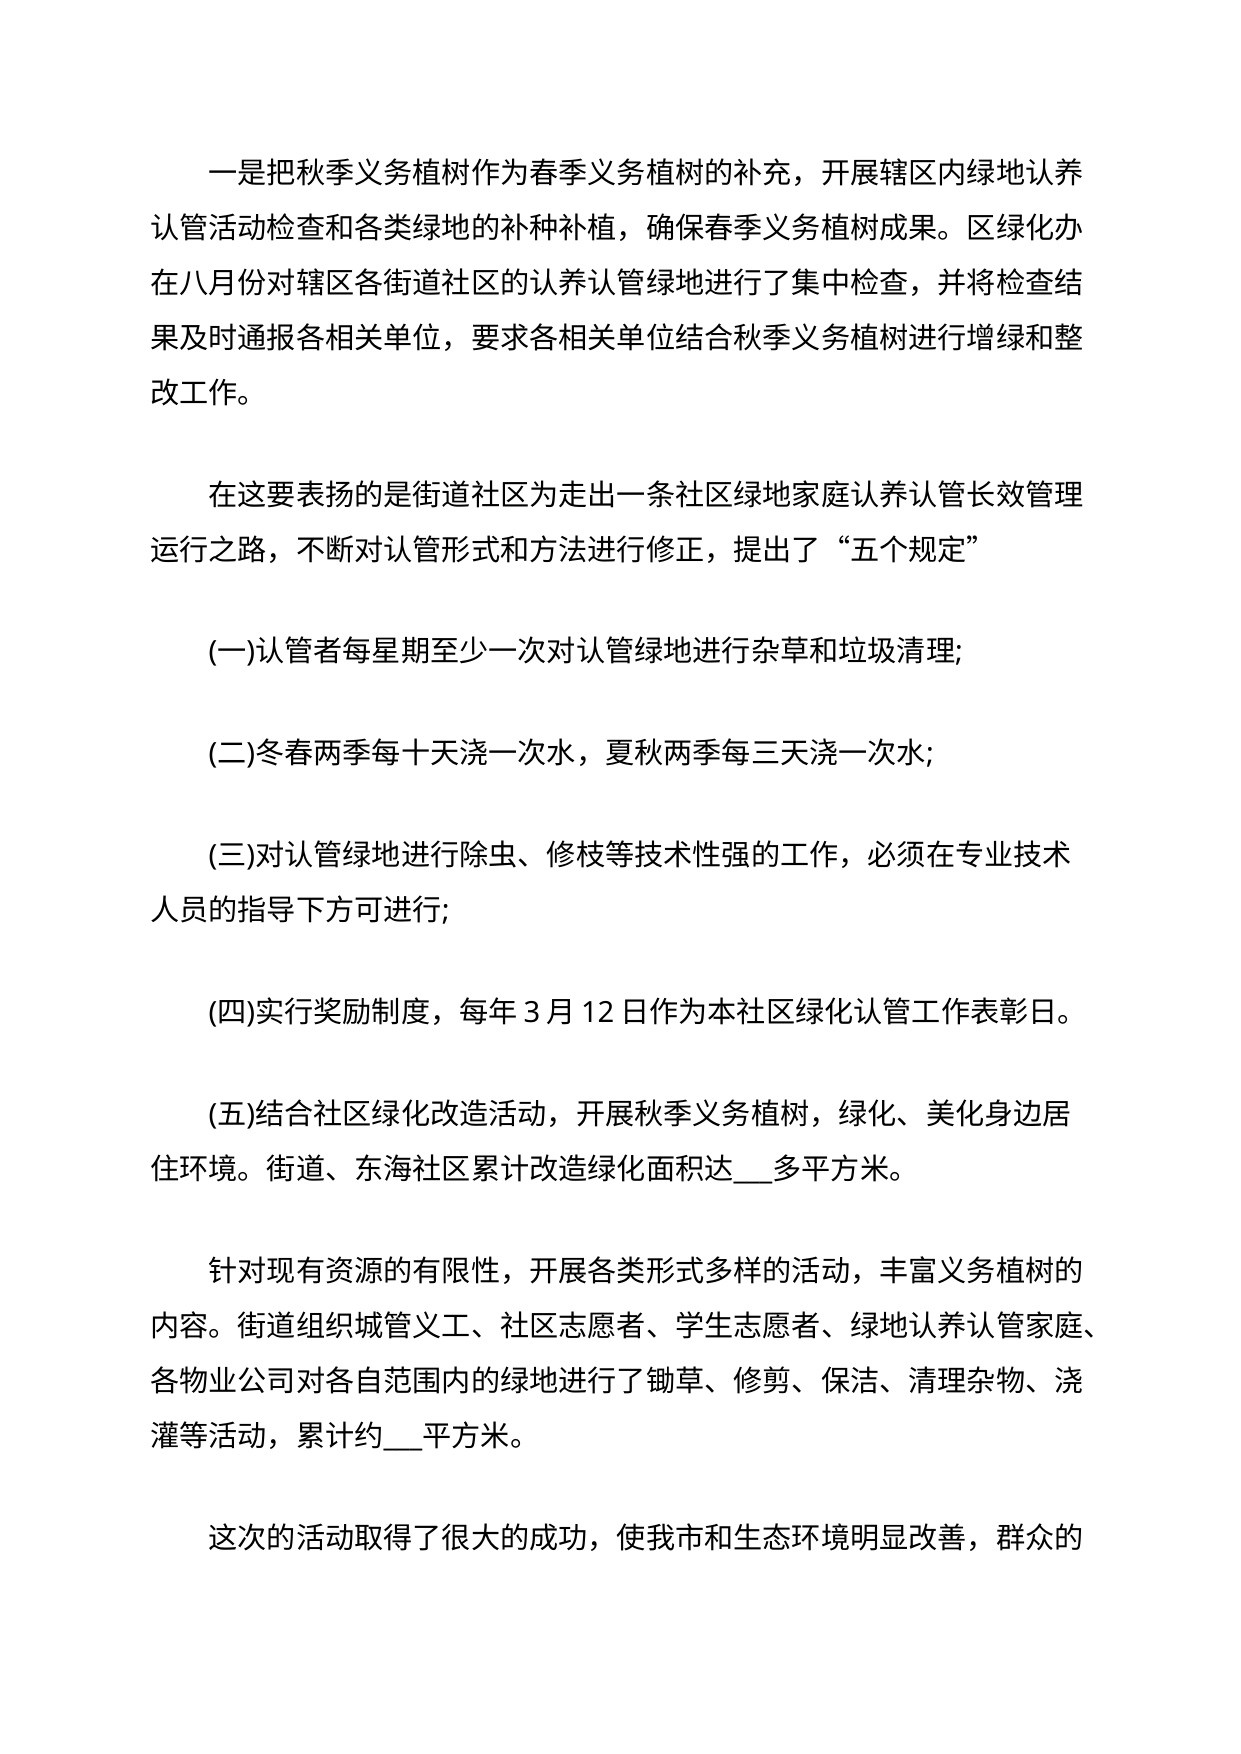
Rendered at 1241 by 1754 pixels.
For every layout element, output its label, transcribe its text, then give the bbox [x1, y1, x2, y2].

text (五)结合社区绿化改造活动，开展秋季义务植树，绿化、美化身边居住环境。街道、东海社区累计改造绿化面积达___多平方米。 [150, 1091, 1090, 1188]
text (三)对认管绿地进行除虫、修枝等技术性强的工作，必须在专业技术人员的指导下方可进行; [150, 832, 1090, 929]
text (二)冬春两季每十天浇一次水，夏秋两季每三天浇一次水; [150, 730, 1090, 772]
text 一是把秋季义务植树作为春季义务植树的补充，开展辖区内绿地认养认管活动检查和各类绿地的补种补植，确保春季义务植树成果。区绿化办在八月份对辖区各街道社区的认养认管绿地进行了集中检查，并将检查结果及时通报各相关单位，要求各相关单位结合秋季义务植树进行增绿和整改工作。 [150, 150, 1090, 412]
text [150, 1514, 1090, 1557]
text 针对现有资源的有限性，开展各类形式多样的活动，丰富义务植树的内容。街道组织城管义工、社区志愿者、学生志愿者、绿地认养认管家庭、各物业公司对各自范围内的绿地进行了锄草、修剪、保洁、清理杂物、浇灌等活动，累计约___平方米。 [150, 1248, 1090, 1455]
text (四)实行奖励制度，每年3月12日作为本社区绿化认管工作表彰日。 [150, 989, 1090, 1031]
text 在这要表扬的是街道社区为走出一条社区绿地家庭认养认管长效管理运行之路，不断对认管形式和方法进行修正，提出了“五个规定” [150, 471, 1090, 568]
text (一)认管者每星期至少一次对认管绿地进行杂草和垃圾清理; [150, 628, 1090, 670]
